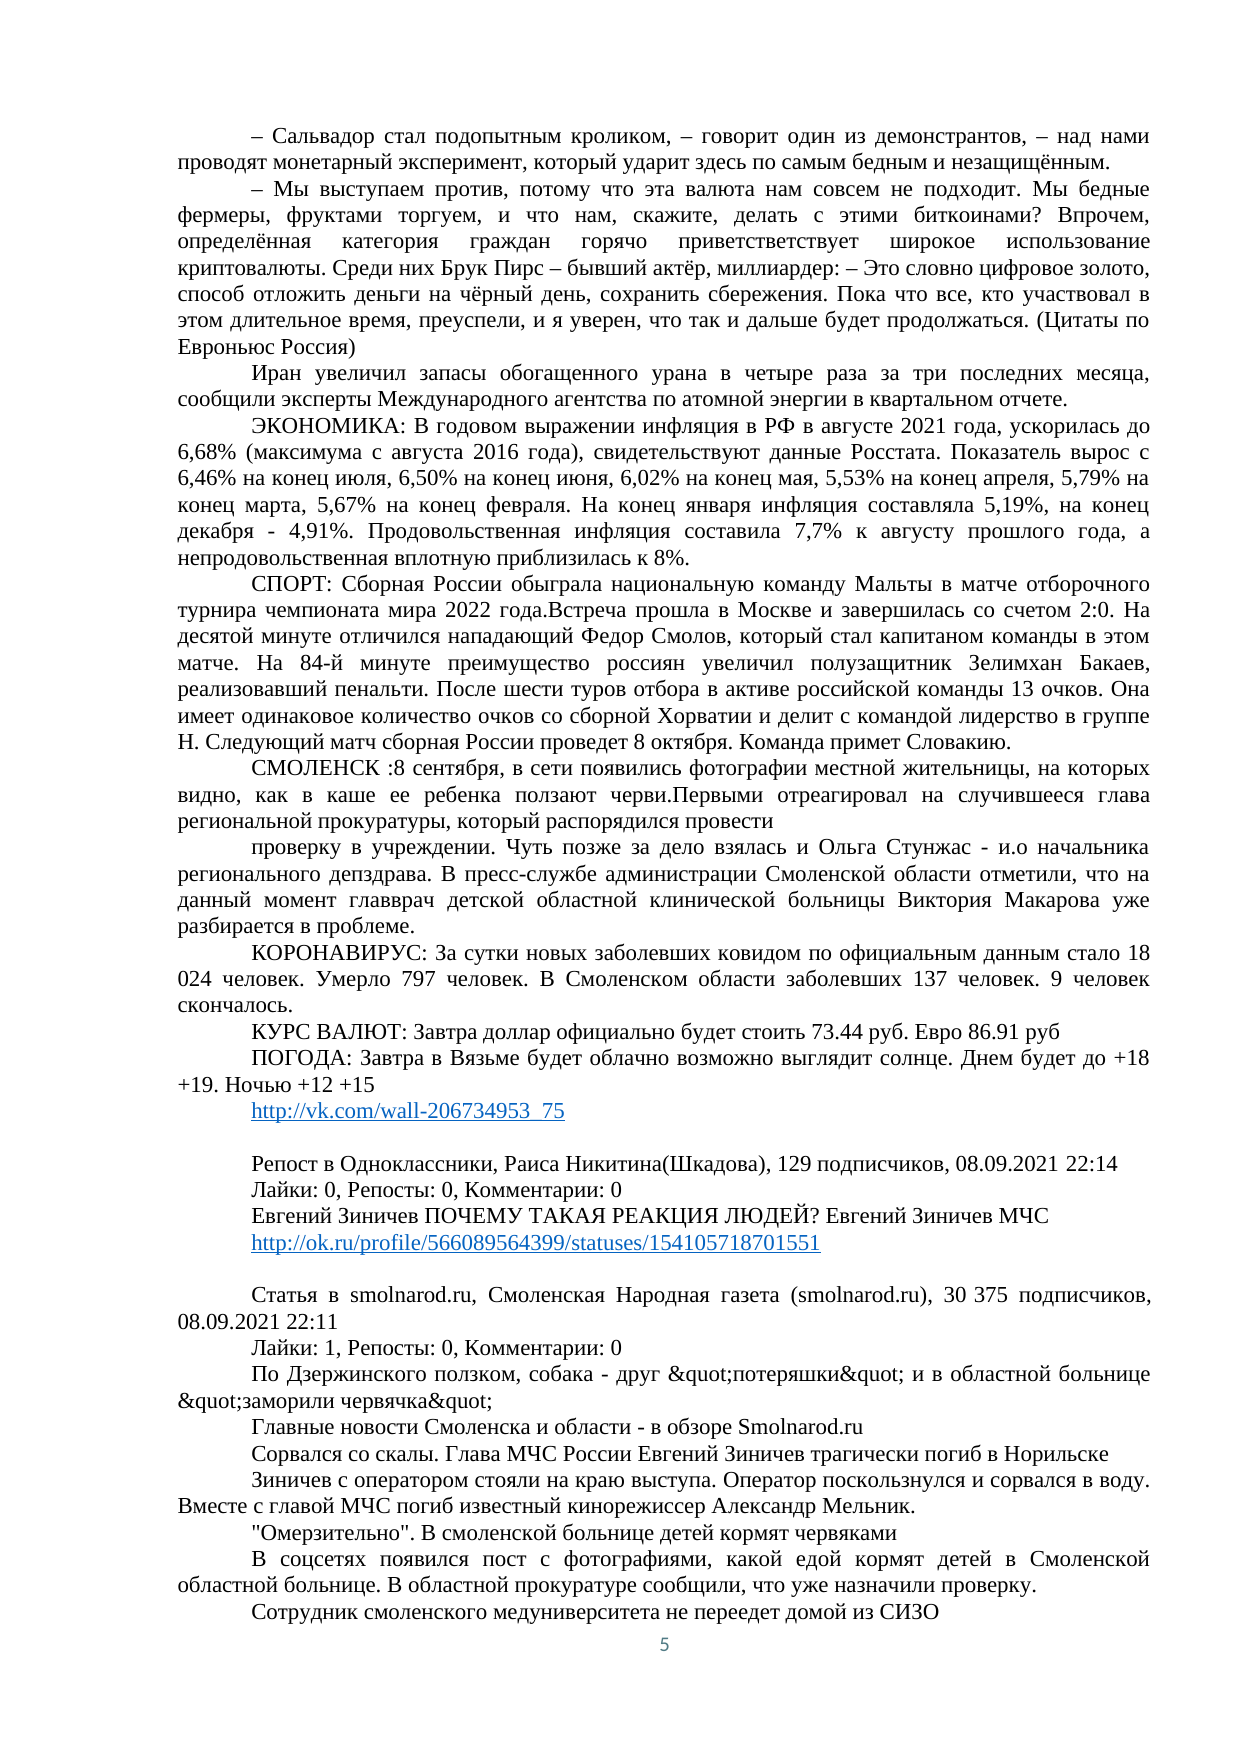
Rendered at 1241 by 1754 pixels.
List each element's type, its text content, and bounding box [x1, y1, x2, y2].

text Сотрудник смоленского медуниверситета не переедет домой из СИЗО [177, 1598, 1152, 1624]
text ПОГОДА: Завтра в Вязьме будет облачно возможно выглядит солнце. Днем будет до +18 +19. Ночью +12 +15 [177, 1044, 1152, 1097]
text Лайки: 1, Репосты: 0, Комментарии: 0 [177, 1334, 1152, 1361]
text http://ok.ru/profile/566089564399/statuses/154105718701551 [177, 1229, 1152, 1255]
text Репост в Одноклассники, Раиса Никитина(Шкадова), 129 подписчиков, 08.09.2021 22:14 [177, 1150, 1152, 1176]
text Лайки: 0, Репосты: 0, Комментарии: 0 [177, 1176, 1152, 1202]
text КОРОНАВИРУС: За сутки новых заболевших ковидом по официальным данным стало 18 024 человек. Умерло 797 человек. В Смоленском области заболевших 137 человек. 9 человек скончалось. [177, 939, 1152, 1018]
text – Мы выступаем против, потому что эта валюта нам совсем не подходит. Мы бедные фермеры, фруктами торгуем, и что нам, скажите, делать с этими биткоинами? Впрочем, определённая категория граждан горячо приветствeтствует широкое использование криптовалюты. Среди них Брук Пирс – бывший актёр, миллиардер: – Это словно цифровое золото, способ отложить деньги на чёрный день, сохранить сбережения. Пока что все, кто участвовал в этом длительное время, преуспели, и я уверен, что так и дальше будет продолжаться. (Цитаты по Евроньюс Россия) [177, 174, 1152, 359]
text Главные новости Смоленска и области - в обзоре Smolnarod.ru [177, 1413, 1152, 1439]
text ЭКОНОМИКА: В годовом выражении инфляция в РФ в августе 2021 года, ускорилась до 6,68% (максимума с августа 2016 года), свидетельствуют данные Росстата. Показатель вырос с 6,46% на конец июля, 6,50% на конец июня, 6,02% на конец мая, 5,53% на конец апреля, 5,79% на конец марта, 5,67% на конец февраля. На конец января инфляция составляла 5,19%, на конец декабря - 4,91%. Продовольственная инфляция составила 7,7% к августу прошлого года, а непродовольственная вплотную приблизилась к 8%. [177, 412, 1152, 570]
text СПОРТ: Сборная России обыграла национальную команду Мальты в матче отборочного турнира чемпионата мира 2022 года.Встреча прошла в Москве и завершилась со счетом 2:0. На десятой минуте отличился нападающий Федор Смолов, который стал капитаном команды в этом матче. На 84-й минуте преимущество россиян увеличил полузащитник Зелимхан Бакаев, реализовавший пенальти. После шести туров отбора в активе российской команды 13 очков. Она имеет одинаковое количество очков со сборной Хорватии и делит с командой лидерство в группе H. Следующий матч сборная России проведет 8 октября. Команда примет Словакию. [177, 570, 1152, 754]
text Зиничев с оператором стояли на краю выступа. Оператор поскользнулся и сорвался в воду. Вместе с главой МЧС погиб известный кинорежиссер Александр Мельник. [177, 1466, 1152, 1519]
text КУРС ВАЛЮТ: Завтра доллар официально будет стоить 73.44 руб. Евро 86.91 руб [177, 1018, 1152, 1044]
text Иран увеличил запасы обогащенного урана в четыре раза за три последних месяца, сообщили эксперты Международного агентства по атомной энергии в квартальном отчете. [177, 359, 1152, 412]
text http://vk.com/wall-206734953_75 [177, 1097, 1152, 1123]
text "Омерзительно". В смоленской больнице детей кормят червяками [177, 1519, 1152, 1545]
text проверку в учреждении. Чуть позже за дело взялась и Ольга Стунжас - и.о начальника регионального депздрава. В пресс-службе администрации Смоленской области отметили, что на данный момент главврач детской областной клинической больницы Виктория Макарова уже разбирается в проблеме. [177, 833, 1152, 939]
text Евгений Зиничев ПОЧЕМУ ТАКАЯ РЕАКЦИЯ ЛЮДЕЙ? Евгений Зиничев МЧС [177, 1202, 1152, 1229]
text Статья в smolnarod.ru, Смоленская Народная газета (smolnarod.ru), 30 375 подписчиков, 08.09.2021 22:11 [177, 1281, 1152, 1334]
text СМОЛЕНСК :8 сентября, в сети появились фотографии местной жительницы, на которых видно, как в каше ее ребенка ползают черви.Первыми отреагировал на случившееся глава региональной прокуратуры, который распорядился провести [177, 754, 1152, 833]
text В соцсетях появился пост с фотографиями, какой едой кормят детей в Смоленской областной больнице. В областной прокуратуре сообщили, что уже назначили проверку. [177, 1545, 1152, 1598]
text Сорвался со скалы. Глава МЧС России Евгений Зиничев трагически погиб в Норильске [177, 1439, 1152, 1466]
text – Сальвадор стал подопытным кроликом, – говорит один из демонстрантов, – над нами проводят монетарный эксперимент, который ударит здесь по самым бедным и незащищённым. [177, 122, 1152, 174]
text По Дзержинского ползком, собака - друг &quot;потеряшки&quot; и в областной больнице &quot;заморили червячка&quot; [177, 1361, 1152, 1413]
